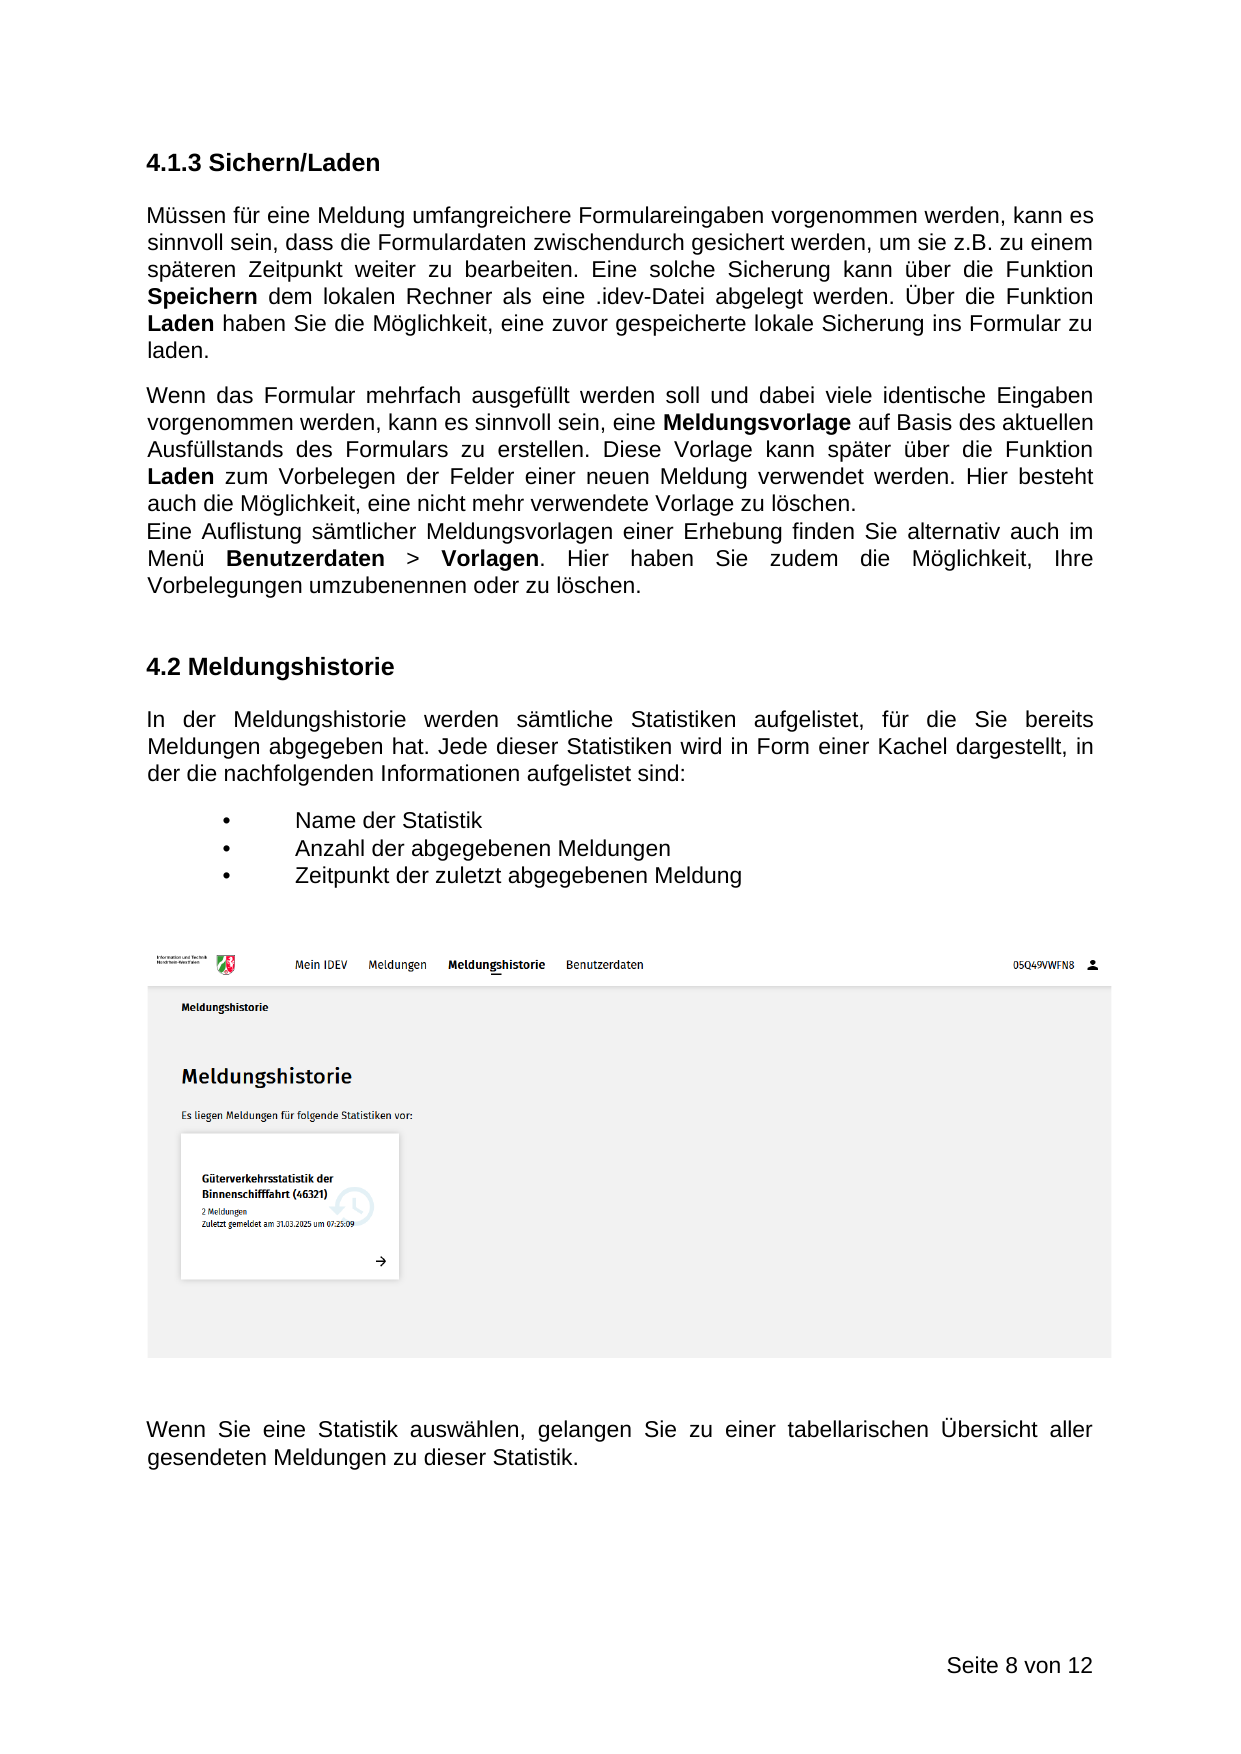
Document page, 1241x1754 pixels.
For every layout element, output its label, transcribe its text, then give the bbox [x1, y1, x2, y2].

list Name der Statistik [185, 807, 1094, 833]
text Müssen für eine Meldung umfangreichere Formulareingaben vorgenommen werden, kann es sinnvoll sein, dass die Formulardaten zwischendurch gesichert werden, um sie z.B. zu einem späteren Zeitpunkt weiter zu bearbeiten. Eine solche Sicherung kann über die Funktion Speichern dem lokalen Rechner als eine .idev-Datei abgelegt werden. Über die Funktion Laden haben Sie die Möglichkeit, eine zuvor gespeicherte lokale Sicherung ins Formular zu laden. [146, 202, 1094, 364]
subtitle 4.2 Meldungshistorie [146, 652, 1099, 681]
text Eine Auflistung sämtlicher Meldungsvorlagen einer Erhebung finden Sie alternativ auch im Menü Benutzerdaten > Vorlagen. Hier haben Sie zudem die Möglichkeit, Ihre Vorbelegungen umzubenennen oder zu löschen. [146, 518, 1094, 598]
text Wenn das Formular mehrfach ausgefüllt werden soll und dabei viele identische Eingaben vorgenommen werden, kann es sinnvoll sein, eine Meldungsvorlage auf Basis des aktuellen Ausfüllstands des Formulars zu erstellen. Diese Vorlage kann später über die Funktion Laden zum Vorbelegen der Felder einer neuen Meldung verwendet werden. Hier besteht auch die Möglichkeit, eine nicht mehr verwendete Vorlage zu löschen. [146, 382, 1094, 517]
text In der Meldungshistorie werden sämtliche Statistiken aufgelistet, für die Sie bereits Meldungen abgegeben hat. Jede dieser Statistiken wird in Form einer Kachel dargestellt, in der die nachfolgenden Informationen aufgelistet sind: [146, 706, 1094, 787]
subtitle 4.1.3 Sichern/Laden [146, 148, 1099, 176]
picture [147, 947, 1112, 1358]
list Zeitpunkt der zuletzt abgegebenen Meldung [185, 862, 1094, 889]
text Wenn Sie eine Statistik auswählen, gelangen Sie zu einer tabellarischen Übersicht aller gesendeten Meldungen zu dieser Statistik. [146, 1416, 1094, 1470]
list Anzahl der abgegebenen Meldungen [185, 835, 1094, 861]
